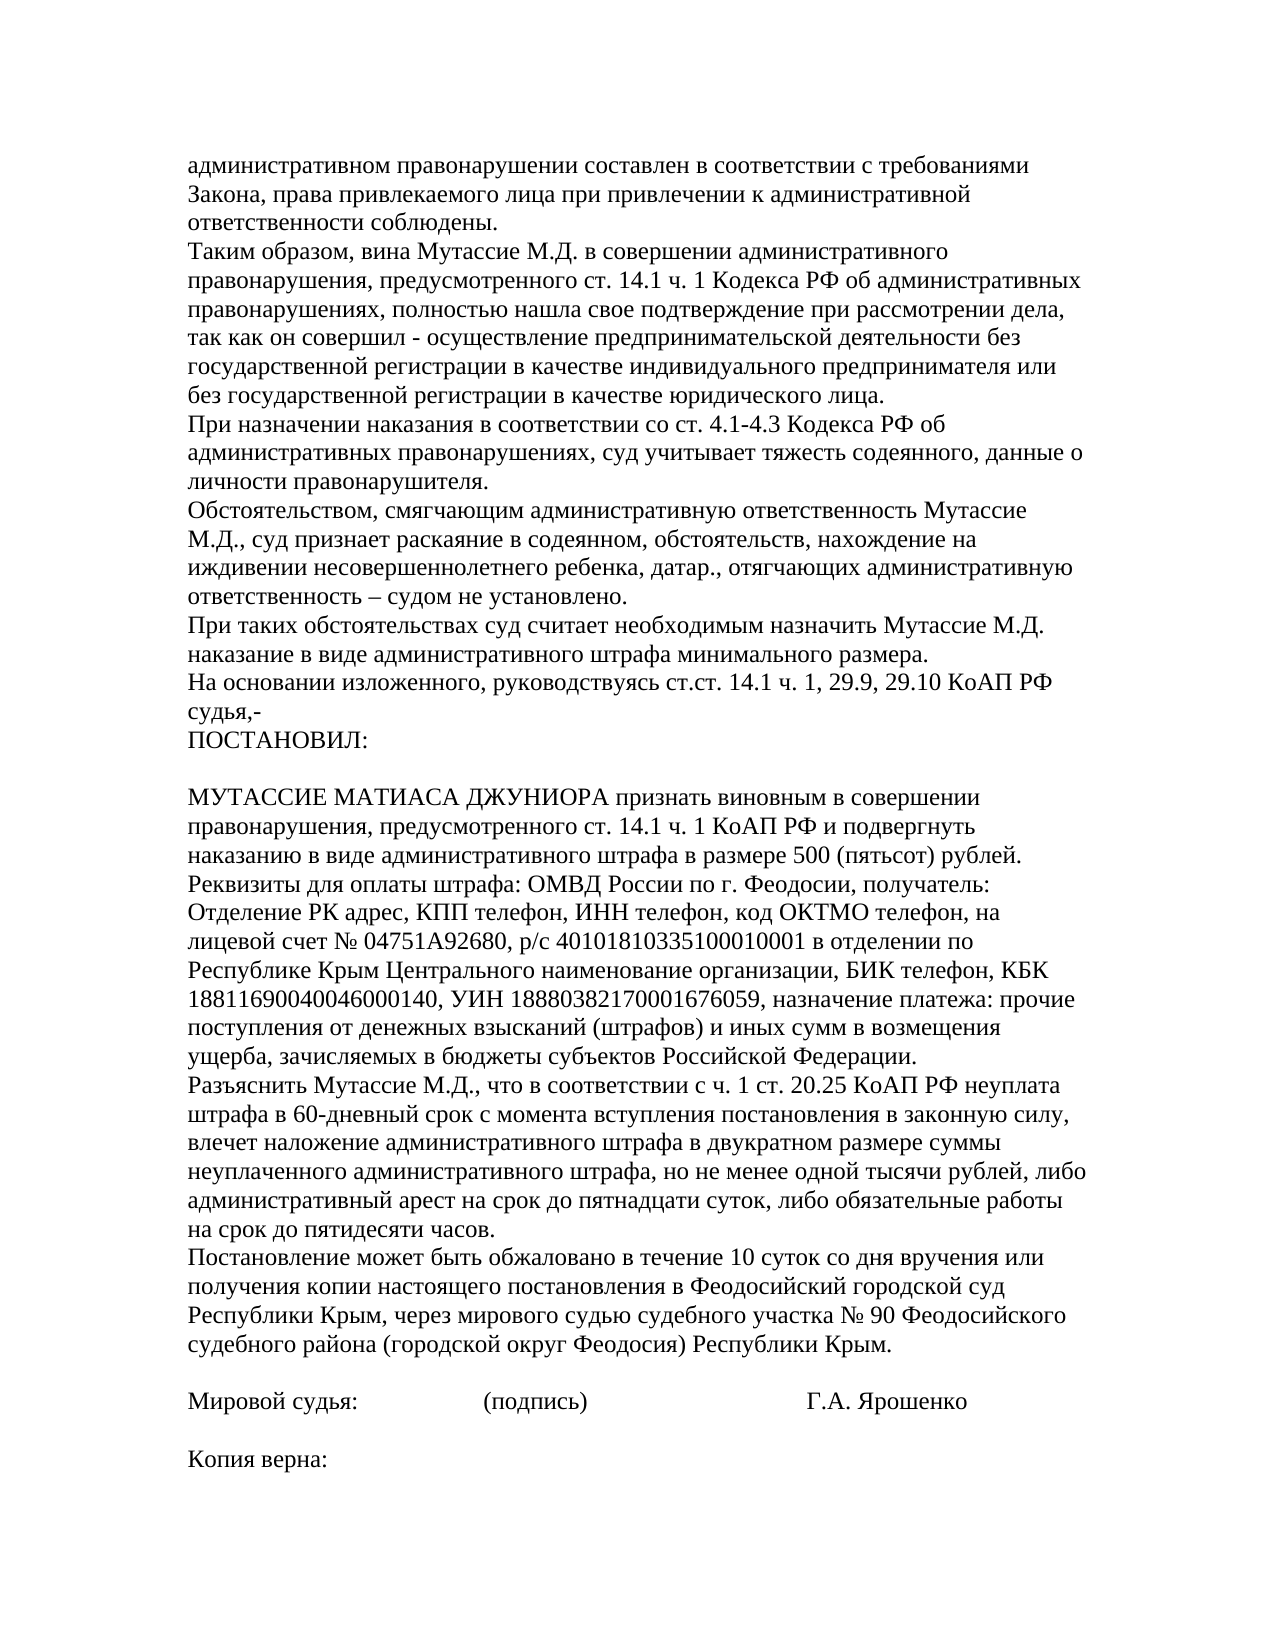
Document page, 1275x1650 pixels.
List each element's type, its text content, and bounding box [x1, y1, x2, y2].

text На основании изложенного, руководствуясь ст.ст. 14.1 ч. 1, 29.9, 29.10 КоАП РФ судья,- [187, 667, 1087, 725]
text МУТАССИЕ МАТИАСА ДЖУНИОРА признать виновным в совершении правонарушения, предусмотренного ст. 14.1 ч. 1 КоАП РФ и подвергнуть наказанию в виде административного штрафа в размере 500 (пятьсот) рублей. [187, 782, 1087, 869]
text Постановление может быть обжаловано в течение 10 суток со дня вручения или получения копии настоящего постановления в Феодосийский городской суд Республики Крым, через мирового судью судебного участка № 90 Феодосийского судебного района (городской округ Феодосия) Республики Крым. [187, 1242, 1087, 1357]
text Таким образом, вина Мутассие М.Д. в совершении административного правонарушения, предусмотренного ст. 14.1 ч. 1 Кодекса РФ об административных правонарушениях, полностью нашла свое подтверждение при рассмотрении дела, так как он совершил - осуществление предпринимательской деятельности без государственной регистрации в качестве индивидуального предпринимателя или без государственной регистрации в качестве юридического лица. [187, 236, 1087, 409]
text При таких обстоятельствах суд считает необходимым назначить Мутассие М.Д. наказание в виде административного штрафа минимального размера. [187, 610, 1087, 667]
text Реквизиты для оплаты штрафа: ОМВД России по г. Феодосии, получатель: Отделение РК адрес, КПП телефон, ИНН телефон, код ОКТМО телефон, на лицевой счет № 04751А92680, р/с 40101810335100010001 в отделении по Республике Крым Центрального наименование организации, БИК телефон, КБК 18811690040046000140, УИН 18880382170001676059, назначение платежа: прочие поступления от денежных взысканий (штрафов) и иных сумм в возмещения ущерба, зачисляемых в бюджеты субъектов Российской Федерации. [187, 869, 1087, 1070]
text Обстоятельством, смягчающим административную ответственность Мутассие М.Д., суд признает раскаяние в содеянном, обстоятельств, нахождение на иждивении несовершеннолетнего ребенка, датар., отягчающих административную ответственность – судом не установлено. [187, 495, 1087, 610]
text Разъяснить Мутассие М.Д., что в соответствии с ч. 1 ст. 20.25 КоАП РФ неуплата штрафа в 60-дневный срок с момента вступления постановления в законную силу, влечет наложение административного штрафа в двукратном размере суммы неуплаченного административного штрафа, но не менее одной тысячи рублей, либо административный арест на срок до пятнадцати суток, либо обязательные работы на срок до пятидесяти часов. [187, 1070, 1087, 1242]
text Копия верна: [187, 1444, 1087, 1472]
text ПОСТАНОВИЛ: [187, 725, 1087, 754]
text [187, 150, 1087, 236]
text При назначении наказания в соответствии со ст. 4.1-4.3 Кодекса РФ об административных правонарушениях, суд учитывает тяжесть содеянного, данные о личности правонарушителя. [187, 409, 1087, 495]
text Мировой судья: (подпись) Г.А. Ярошенко [187, 1386, 1087, 1415]
